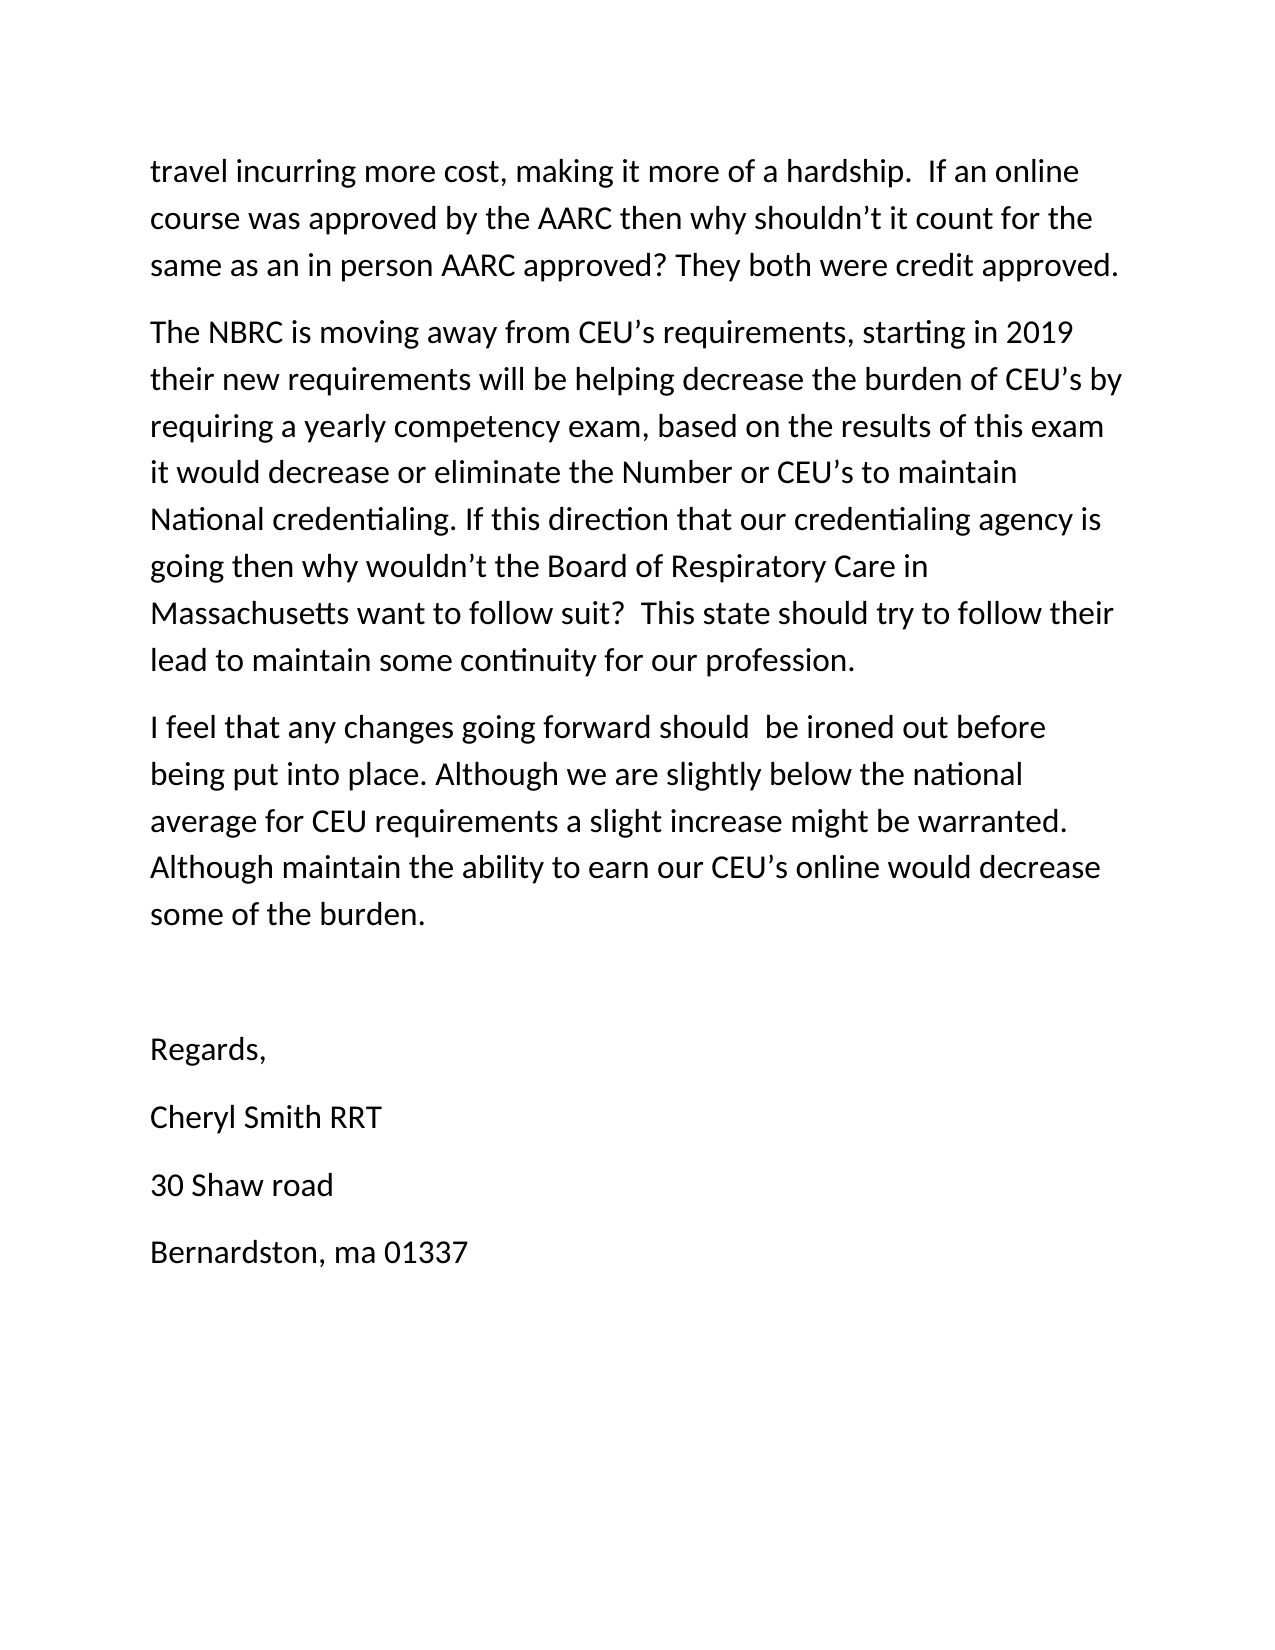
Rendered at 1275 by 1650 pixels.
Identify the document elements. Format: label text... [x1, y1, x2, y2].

text I feel that any changes going forward should be ironed out before being put into place. Although we are slightly below the national average for CEU requirements a slight increase might be warranted. Although maintain the ability to earn our CEU’s online would decrease some of the burden. [150, 706, 1125, 934]
text The NBRC is moving away from CEU’s requirements, starting in 2019 their new requirements will be helping decrease the burden of CEU’s by requiring a yearly competency exam, based on the results of this exam it would decrease or eliminate the Number or CEU’s to maintain National credentialing. If this direction that our credentialing agency is going then why wouldn’t the Board of Respiratory Care in Massachusetts want to follow suit? This state should try to follow their lead to maintain some continuity for our profession. [150, 311, 1125, 679]
text Regards, [150, 1028, 1125, 1069]
text Bernardston, ma 01337 [150, 1231, 1125, 1272]
text Cheryl Smith RRT [150, 1096, 1125, 1137]
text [150, 150, 1125, 284]
text 30 Shaw road [150, 1164, 1125, 1204]
